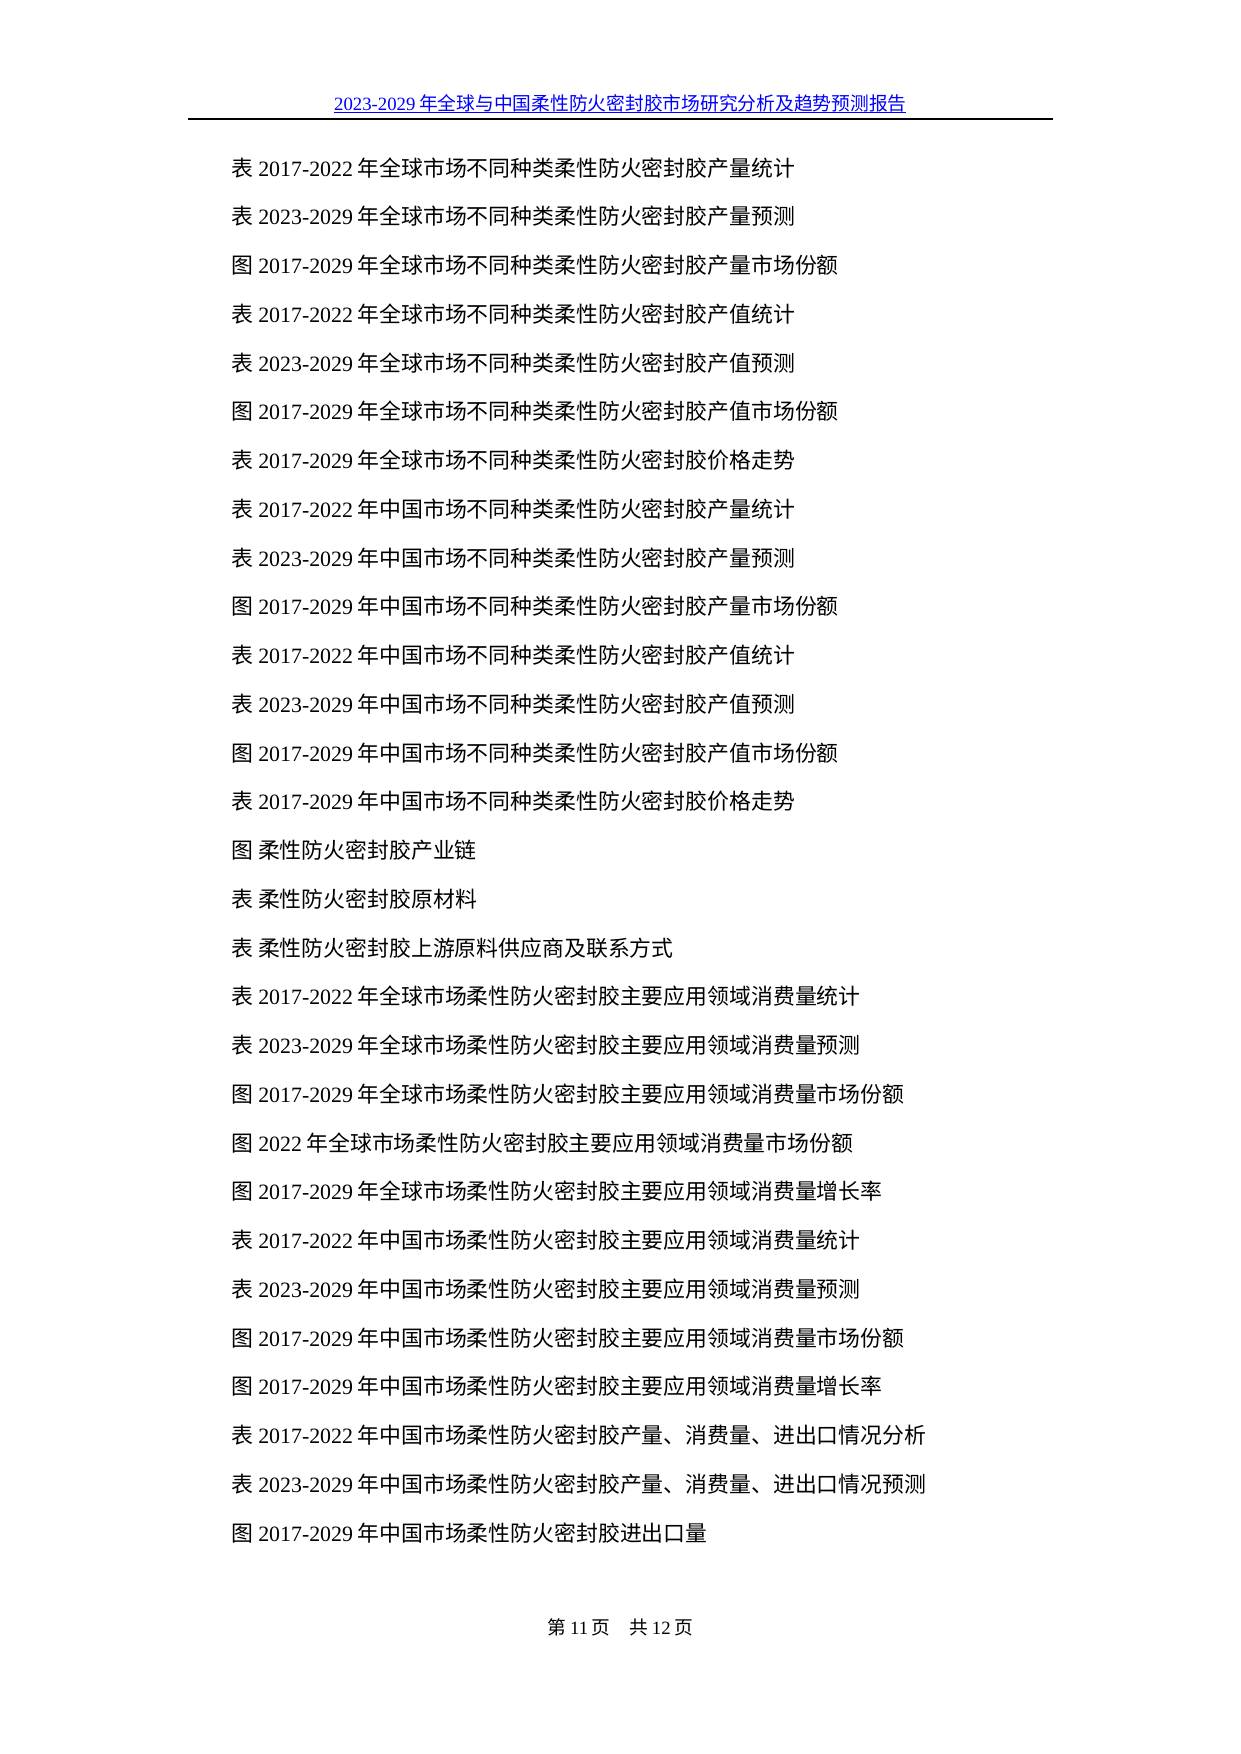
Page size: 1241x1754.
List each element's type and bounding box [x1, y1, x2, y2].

text [187, 150, 1053, 1548]
